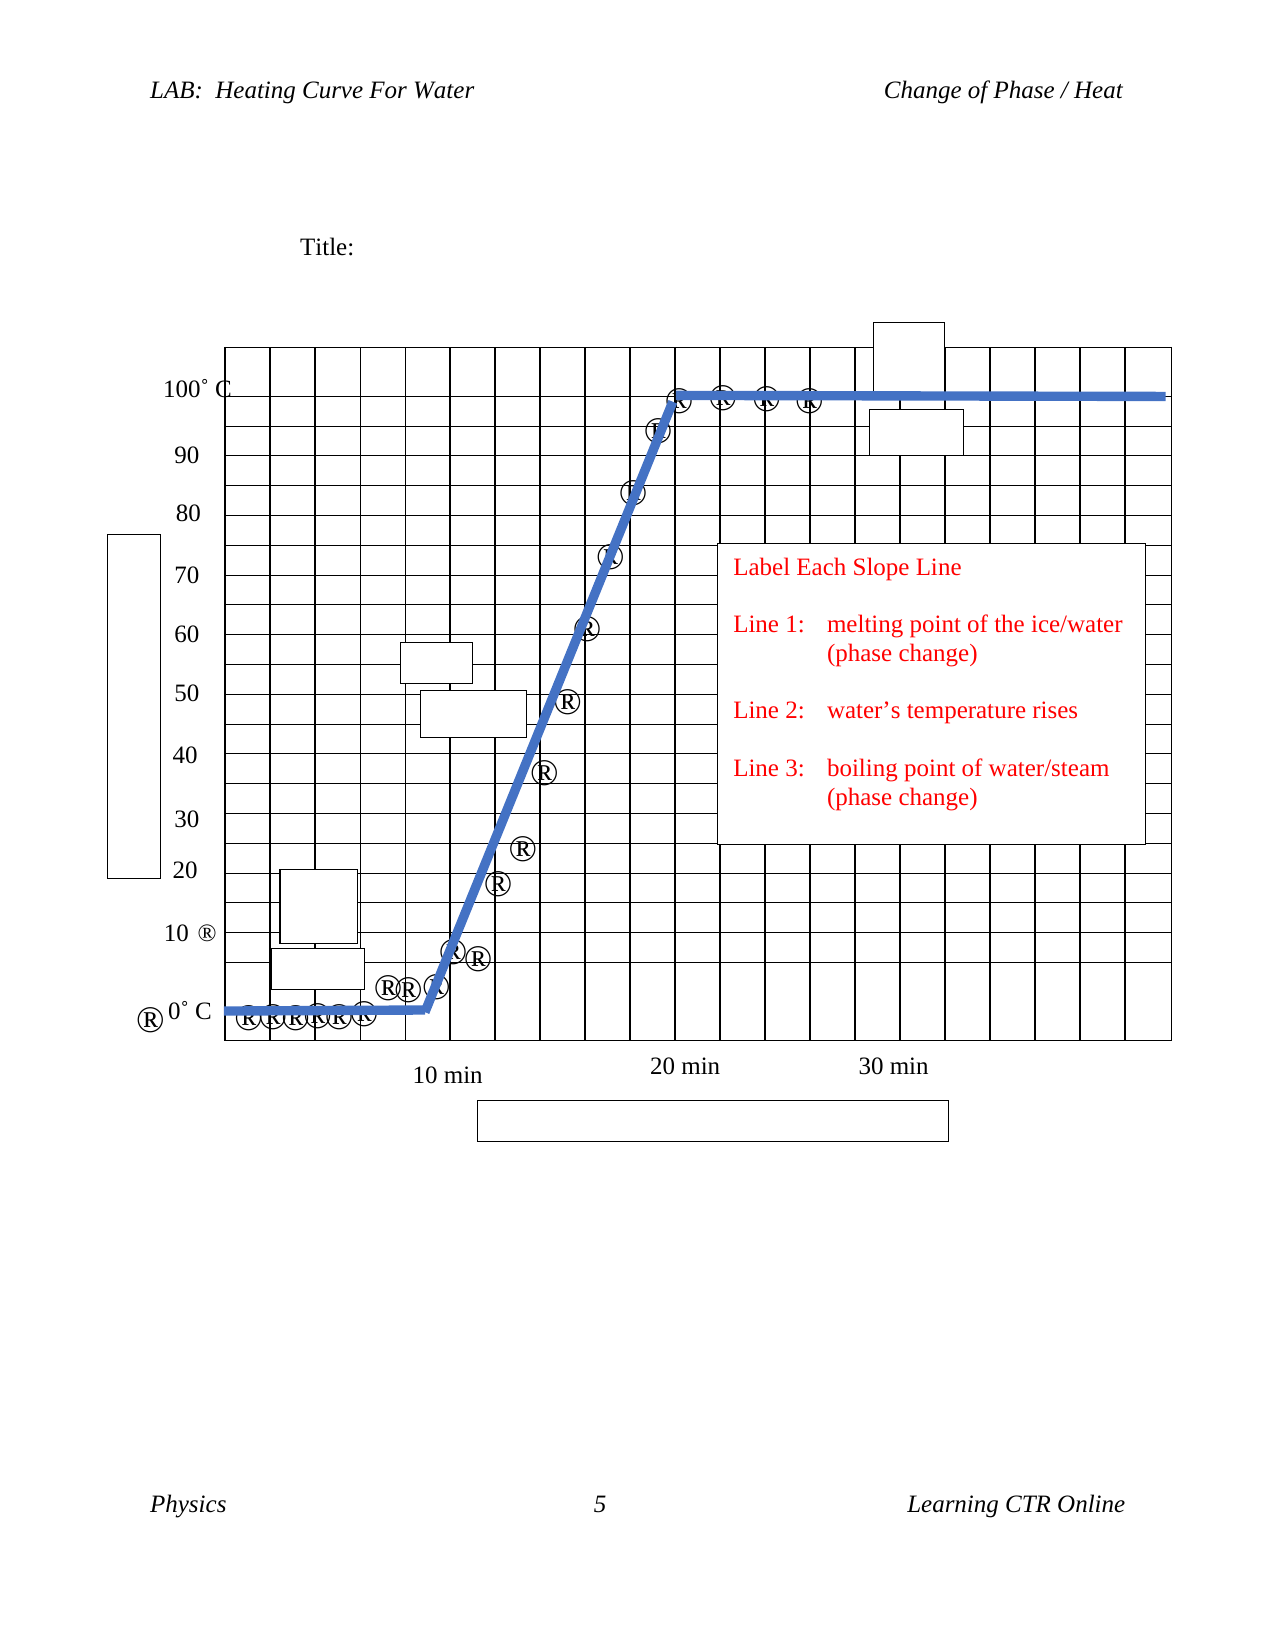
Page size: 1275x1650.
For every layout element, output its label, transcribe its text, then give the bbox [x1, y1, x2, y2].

table_cell [541, 516, 584, 545]
table_cell [316, 990, 360, 1005]
table_cell [496, 486, 539, 515]
table_header [1036, 348, 1079, 391]
table_cell [524, 754, 539, 783]
table_cell [631, 516, 674, 545]
table_cell [991, 874, 1034, 902]
table_header [631, 348, 674, 396]
table_cell [476, 874, 494, 902]
table_cell [488, 857, 494, 872]
table_cell [991, 427, 1034, 455]
table_header [586, 348, 629, 396]
table_cell [361, 486, 405, 515]
table_cell [586, 874, 629, 902]
table_cell [361, 844, 405, 872]
table_header [496, 348, 539, 396]
table_cell [1146, 784, 1171, 813]
table_cell [406, 397, 449, 426]
table_cell [586, 903, 629, 932]
table_cell [1126, 397, 1171, 426]
table_cell [496, 635, 539, 664]
table_cell [316, 844, 360, 872]
table_cell [226, 635, 269, 664]
table_cell [1126, 844, 1171, 872]
table_header [991, 348, 1034, 391]
table_cell [541, 814, 584, 843]
table_cell [766, 845, 809, 872]
table_cell [721, 516, 764, 543]
table_cell [496, 546, 539, 574]
table_cell [645, 456, 674, 485]
table_cell [631, 576, 674, 604]
table_header [856, 348, 873, 391]
table_cell [271, 427, 314, 455]
table_cell [621, 525, 629, 545]
table_cell [451, 486, 494, 515]
table_cell [451, 874, 475, 902]
table_cell [512, 784, 539, 813]
table_cell [586, 576, 596, 600]
table_cell [1081, 456, 1124, 485]
table_cell [1081, 401, 1124, 426]
table_cell [631, 874, 674, 902]
table_cell [361, 903, 405, 932]
table_cell [226, 933, 269, 962]
table_cell [721, 486, 764, 515]
table_cell [676, 456, 719, 485]
table_cell [586, 546, 608, 574]
table_cell [316, 933, 360, 948]
table_cell [676, 903, 719, 932]
table_cell [316, 635, 360, 664]
table_cell [496, 397, 539, 426]
table_cell [460, 933, 494, 962]
table_cell [586, 397, 629, 426]
table_header [541, 348, 584, 396]
table_cell [811, 845, 854, 872]
table_cell [226, 576, 269, 604]
table_cell [406, 684, 449, 694]
table_cell [1036, 516, 1079, 543]
table_cell [766, 874, 809, 902]
table_cell [586, 635, 629, 664]
table_cell [271, 516, 314, 545]
table_header [226, 348, 269, 396]
table_cell [226, 427, 269, 455]
table_cell [541, 635, 572, 664]
table_cell [1036, 456, 1079, 485]
table_cell [633, 486, 674, 515]
table_cell [991, 456, 1034, 485]
table_cell [901, 963, 944, 1040]
table_cell [451, 784, 494, 813]
table_cell [316, 456, 360, 485]
table_cell [406, 516, 449, 545]
table_cell [271, 754, 314, 783]
table_cell [591, 605, 629, 634]
table_cell [1081, 903, 1124, 932]
table_cell [901, 516, 944, 543]
table_cell [766, 963, 809, 1040]
table_cell [316, 546, 360, 574]
table_cell [1036, 427, 1079, 455]
table_cell [316, 576, 360, 604]
table_cell [856, 963, 899, 1040]
table_cell [406, 427, 449, 455]
table_cell [676, 814, 717, 843]
table_cell [271, 546, 314, 574]
table_cell [271, 486, 314, 515]
table_cell [226, 844, 269, 872]
table_cell [586, 754, 629, 783]
table_cell [406, 576, 449, 604]
table_cell [1126, 427, 1171, 455]
table_cell [361, 665, 405, 694]
table_header [271, 348, 314, 396]
table_cell [811, 427, 854, 455]
table_cell [1081, 963, 1124, 1040]
table_cell [361, 635, 405, 664]
table_cell [721, 427, 764, 455]
table_cell [451, 635, 494, 664]
table_header [1126, 348, 1171, 396]
table_cell [541, 546, 584, 574]
table_cell [406, 784, 449, 813]
table_cell [946, 516, 989, 543]
table_cell [541, 695, 548, 711]
table_cell [560, 690, 575, 694]
table_cell [406, 456, 449, 485]
table_cell [271, 695, 314, 723]
table_cell [316, 605, 360, 634]
table_cell [811, 933, 854, 962]
table_cell [1146, 635, 1171, 664]
table_cell [541, 874, 584, 902]
table_cell [572, 641, 584, 664]
table_cell [586, 963, 629, 1040]
table_cell [451, 516, 494, 545]
table_cell [316, 486, 360, 515]
table_cell [676, 665, 717, 694]
table_header [1081, 348, 1124, 391]
table_cell [451, 754, 494, 783]
table_cell [226, 695, 269, 723]
table_cell [496, 844, 539, 872]
table_cell [548, 695, 584, 723]
table_cell [631, 456, 645, 480]
table_cell [406, 903, 449, 932]
table_cell [496, 516, 539, 545]
table_cell [721, 845, 764, 872]
table_cell [451, 546, 494, 574]
table_cell [586, 695, 629, 723]
table_cell [946, 963, 989, 1040]
table_cell [1146, 695, 1171, 723]
table_cell [946, 903, 989, 932]
table_cell [901, 456, 944, 485]
table_cell [271, 844, 314, 872]
table_cell [406, 963, 439, 1005]
table_cell [586, 844, 629, 872]
table_cell [271, 665, 314, 694]
table_cell [316, 754, 360, 783]
table_cell [500, 814, 539, 843]
table_cell [609, 546, 629, 574]
table_cell [721, 401, 764, 426]
table_cell [361, 814, 405, 843]
table_cell [631, 784, 674, 813]
table_cell [766, 486, 809, 515]
table_cell [1081, 486, 1124, 515]
table_cell [541, 963, 584, 1040]
table_cell [811, 963, 854, 1040]
table_cell [496, 754, 524, 783]
table_cell [361, 456, 405, 485]
table_cell [406, 725, 449, 753]
table_cell [856, 933, 899, 962]
table_cell [811, 516, 854, 543]
table_cell [901, 401, 944, 409]
table_cell [271, 874, 279, 902]
table_cell [631, 814, 674, 843]
table_cell [496, 456, 539, 485]
table_cell [1126, 874, 1171, 902]
table_cell [586, 456, 629, 485]
table_cell [676, 427, 719, 455]
table_cell [676, 933, 719, 962]
table_cell [1146, 725, 1171, 753]
table_cell [1126, 903, 1171, 932]
table_cell [451, 576, 494, 604]
table_cell [721, 903, 764, 932]
table_cell [1146, 576, 1171, 604]
table_cell [271, 933, 314, 948]
table_cell [541, 427, 584, 455]
table_cell [676, 754, 717, 783]
table_cell [226, 665, 269, 694]
table_cell [676, 844, 719, 872]
table_cell [676, 695, 717, 723]
table_cell [463, 903, 494, 932]
table_cell [946, 456, 989, 485]
table_cell [811, 903, 854, 932]
table_cell [676, 874, 719, 902]
table_cell [361, 695, 405, 723]
table_cell [226, 1016, 269, 1040]
table_cell [676, 963, 719, 1040]
table_header [676, 348, 719, 390]
table_cell [586, 933, 629, 962]
table_cell [766, 933, 809, 962]
table_cell [361, 576, 405, 604]
table_cell [496, 576, 539, 604]
table_cell [1126, 933, 1171, 962]
table_cell [586, 516, 620, 545]
table_cell [271, 456, 314, 485]
table_cell [631, 963, 674, 1040]
table_cell [271, 784, 314, 813]
table_cell [811, 456, 854, 485]
table_cell [901, 486, 944, 515]
table_cell [721, 963, 764, 1040]
table_cell [1081, 427, 1124, 455]
table_cell [226, 546, 269, 574]
table_cell [541, 605, 584, 634]
table_cell [676, 486, 719, 515]
table_cell [226, 605, 269, 634]
table_cell [406, 979, 449, 1040]
table_cell [856, 486, 899, 515]
table_cell [496, 605, 539, 634]
table_cell [541, 725, 584, 753]
table_cell [676, 576, 717, 604]
table_cell [1036, 486, 1079, 515]
table_cell [541, 397, 584, 426]
table_cell [586, 814, 629, 843]
table_cell [406, 754, 449, 783]
table_cell [496, 963, 539, 1040]
table_cell [991, 903, 1034, 932]
table_cell [541, 665, 560, 694]
table_cell [1126, 486, 1171, 515]
table_cell [676, 784, 717, 813]
table_cell [271, 605, 314, 634]
table_cell [271, 903, 279, 932]
table_cell [856, 456, 899, 485]
table_cell [406, 874, 449, 902]
table_cell [226, 725, 269, 753]
table_cell [541, 903, 584, 932]
table_cell [669, 414, 674, 426]
table_cell [226, 754, 269, 783]
table_cell [586, 665, 629, 694]
table_cell [496, 784, 512, 813]
table_cell [766, 427, 809, 455]
table_cell [406, 635, 449, 642]
table_cell [1126, 456, 1171, 485]
table_cell [631, 665, 674, 694]
table_cell [1081, 874, 1124, 902]
table_cell [226, 486, 269, 515]
table_cell [316, 665, 360, 694]
table_cell [991, 963, 1034, 1040]
table_cell [964, 427, 989, 455]
table_cell [631, 844, 674, 872]
table_cell [946, 933, 989, 962]
table_cell [361, 605, 405, 634]
table_cell [1036, 874, 1079, 902]
table_cell [496, 665, 539, 694]
table_cell [451, 814, 494, 843]
table_cell [271, 1016, 314, 1040]
table_cell [271, 725, 314, 753]
table_cell [1036, 963, 1079, 1040]
table_cell [766, 456, 809, 485]
table_cell [811, 874, 854, 902]
table_cell [541, 933, 584, 962]
table_cell [856, 845, 899, 872]
table_cell [527, 695, 539, 723]
table_cell [856, 427, 869, 455]
table_cell [316, 725, 360, 753]
table_cell [451, 903, 463, 932]
table_cell [316, 814, 360, 843]
table_cell [586, 725, 629, 753]
table_cell [562, 665, 584, 694]
table_cell [226, 874, 269, 902]
table_cell [406, 844, 449, 872]
table_cell [316, 516, 360, 545]
table_cell [991, 486, 1034, 515]
table_cell [226, 903, 269, 932]
table_cell [766, 516, 809, 543]
table_cell [811, 401, 854, 426]
table_cell [1146, 754, 1171, 783]
table_cell [541, 784, 584, 813]
table_cell [721, 456, 764, 485]
table_cell [541, 754, 584, 783]
table_cell [541, 456, 584, 485]
table_header [721, 348, 764, 390]
table_cell [586, 427, 629, 455]
table_cell [901, 874, 944, 902]
table_cell [451, 844, 487, 872]
table_cell [361, 725, 405, 753]
table_cell [361, 874, 405, 902]
table_cell [946, 486, 989, 515]
table_cell [406, 486, 449, 515]
table_cell [991, 401, 1034, 426]
table_cell [271, 990, 314, 1006]
table_cell [451, 963, 494, 1040]
table_cell [1036, 933, 1079, 962]
table_cell [1036, 903, 1079, 932]
table_cell [271, 576, 314, 604]
table_cell [406, 605, 449, 634]
table_cell [451, 456, 494, 485]
table_cell [856, 401, 899, 426]
table_cell [766, 903, 809, 932]
table_cell [361, 427, 405, 455]
table_cell [1146, 814, 1171, 843]
table_cell [496, 903, 539, 932]
table_cell [631, 754, 674, 783]
table_cell [451, 427, 494, 455]
table_cell [676, 546, 717, 574]
table_header [946, 348, 989, 391]
table_cell [316, 1016, 360, 1040]
table_cell [226, 516, 269, 545]
table_cell [657, 427, 674, 455]
table_cell [991, 845, 1034, 872]
table_cell [361, 1015, 405, 1040]
table_cell [496, 933, 539, 962]
table_cell [991, 933, 1034, 962]
table_cell [1146, 665, 1171, 694]
table_cell [271, 814, 314, 843]
table_cell [856, 516, 899, 543]
table_cell [361, 784, 405, 813]
table_cell [856, 903, 899, 932]
table_header [361, 348, 405, 396]
table_cell [1081, 845, 1124, 872]
table_cell [316, 427, 360, 455]
table_cell [226, 456, 269, 485]
table_cell [946, 401, 989, 426]
table_cell [1146, 605, 1171, 634]
table_header [316, 348, 360, 396]
table_cell [541, 486, 584, 515]
table_cell [406, 814, 449, 843]
table_header [406, 348, 449, 396]
table_cell [1081, 933, 1124, 962]
table_cell [676, 725, 717, 753]
table_cell [631, 546, 674, 574]
table_cell [676, 605, 717, 634]
table_cell [721, 874, 764, 902]
table_cell [451, 738, 494, 753]
table_header [811, 348, 854, 391]
table_cell [451, 605, 494, 634]
table_cell [496, 874, 539, 902]
table_cell [631, 427, 653, 455]
table_cell [226, 784, 269, 813]
table_cell [676, 635, 717, 664]
table_cell [631, 725, 674, 753]
table_cell [496, 427, 539, 455]
table_header [451, 348, 494, 396]
table_cell [541, 844, 584, 872]
table_cell [721, 933, 764, 962]
table_cell [1036, 845, 1079, 872]
table_cell [316, 695, 360, 723]
table_cell [766, 401, 809, 426]
table_cell [589, 619, 598, 634]
table_cell [226, 397, 269, 426]
table_cell [811, 486, 854, 515]
table_cell [1126, 963, 1171, 1040]
table_cell [856, 874, 899, 902]
table_cell [901, 903, 944, 932]
table_cell [631, 903, 674, 932]
table_cell [361, 933, 405, 962]
table_header [766, 348, 809, 390]
table_cell [361, 516, 405, 545]
table_cell [676, 516, 719, 545]
table_cell [316, 397, 360, 426]
table_cell [361, 397, 405, 426]
table_cell [226, 814, 269, 843]
table_cell [271, 397, 314, 426]
table_cell [597, 576, 629, 604]
table_cell [631, 635, 674, 664]
table_cell [631, 695, 674, 723]
table_cell [1146, 546, 1171, 574]
table_cell [541, 576, 584, 604]
table_cell [676, 401, 719, 426]
table_cell [901, 845, 944, 872]
table_cell [361, 754, 405, 783]
table_cell [496, 725, 536, 753]
table_cell [901, 933, 944, 962]
table_cell [451, 943, 465, 962]
text Title: [300, 232, 1125, 261]
table_cell [946, 874, 989, 902]
table_cell [406, 933, 449, 962]
table_cell [406, 546, 449, 574]
table_cell [631, 605, 674, 634]
table_cell [406, 695, 420, 723]
table_cell [361, 546, 405, 574]
table_cell [271, 635, 314, 664]
table_cell [631, 397, 666, 426]
table_cell [451, 397, 494, 426]
table_cell [586, 486, 628, 515]
table_cell [361, 963, 405, 1005]
table_cell [991, 516, 1034, 543]
table_cell [226, 963, 269, 1006]
table_cell [316, 784, 360, 813]
table_cell [946, 845, 989, 872]
table_cell [445, 968, 449, 983]
table_cell [586, 784, 629, 813]
table_cell [1126, 516, 1171, 545]
table_cell [1081, 516, 1124, 543]
table_cell [631, 933, 674, 962]
table_cell [1036, 401, 1079, 426]
table_cell [451, 665, 494, 690]
